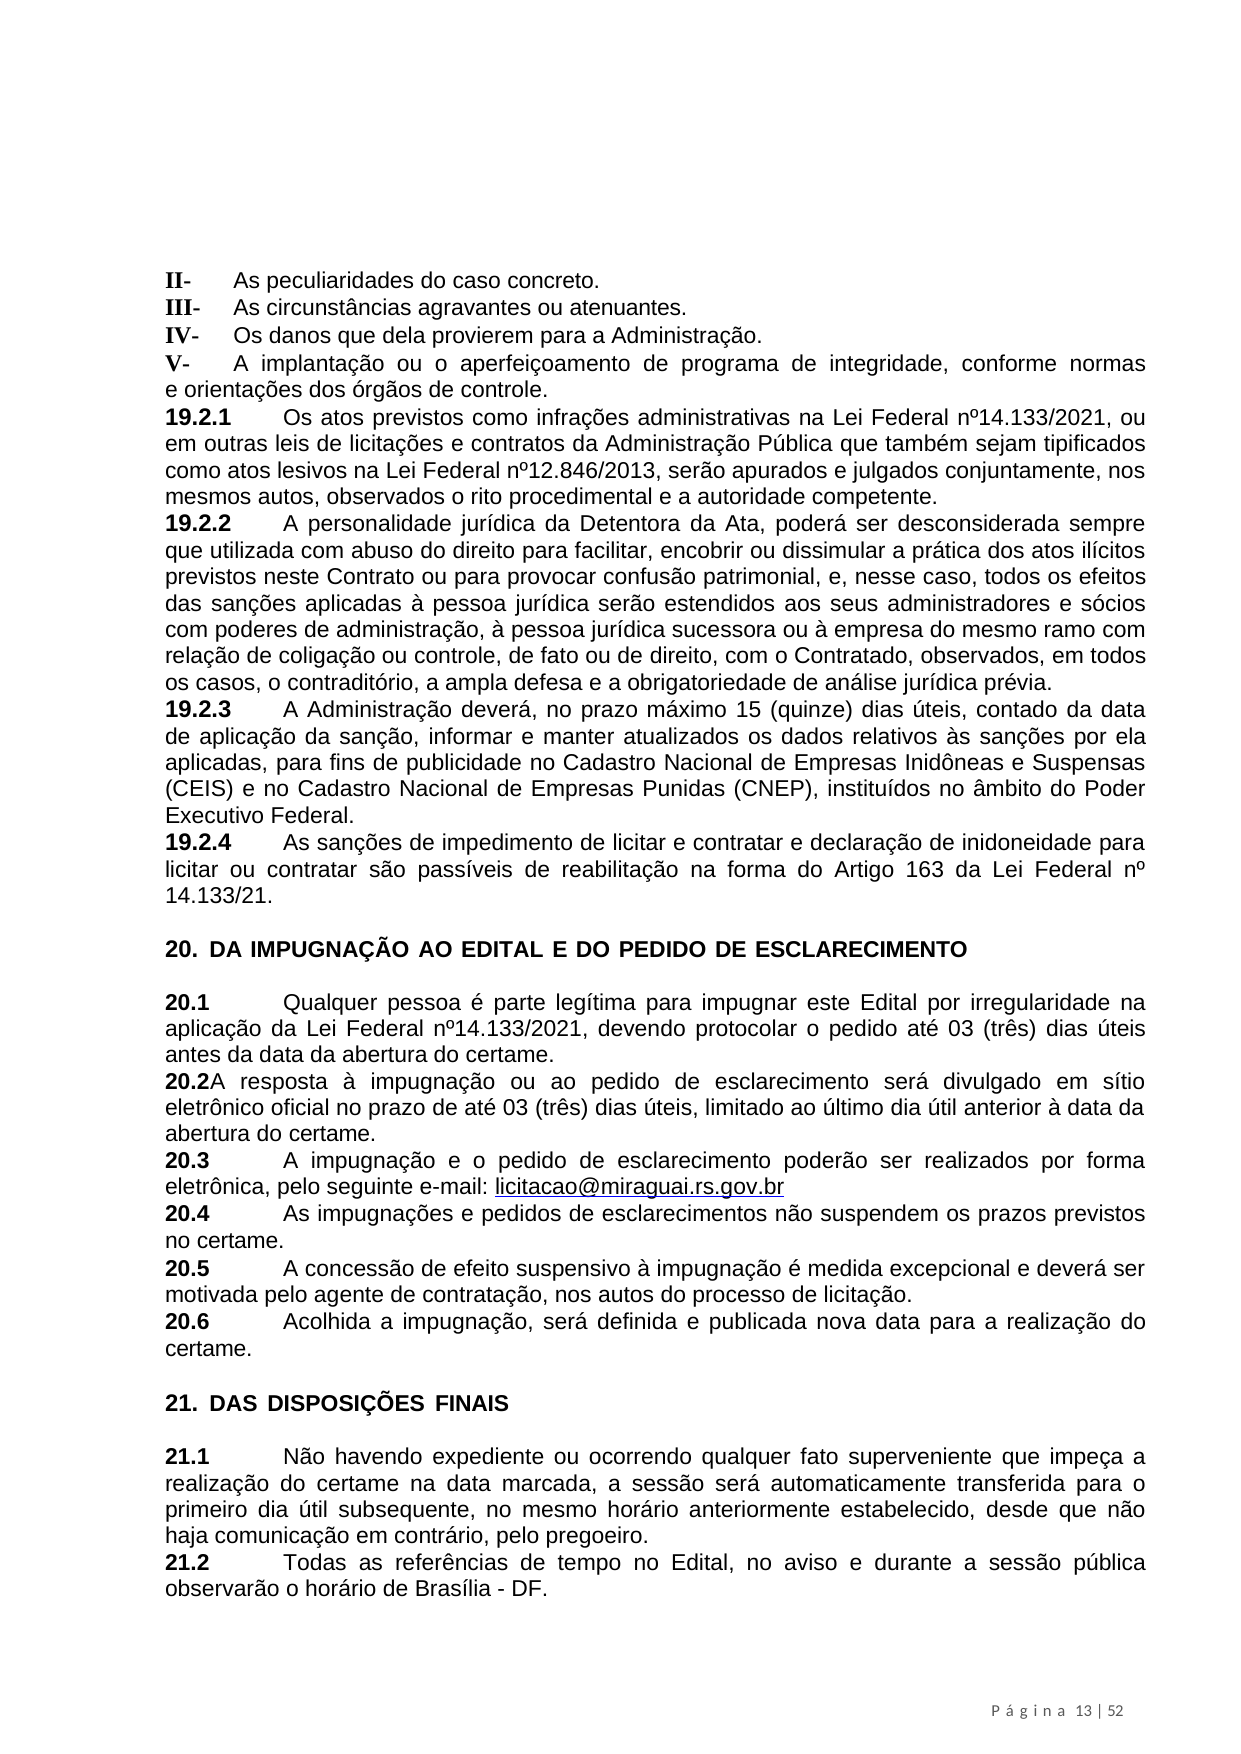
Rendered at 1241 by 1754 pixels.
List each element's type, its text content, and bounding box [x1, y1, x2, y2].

list A personalidade jurídica da Detentora da Ata, poderá ser desconsiderada sempre que utilizada com abuso do direito para facilitar, encobrir ou dissimular a prática dos atos ilícitos previstos neste Contrato ou para provocar confusão patrimonial, e, nesse caso, todos os efeitos das sanções aplicadas à pessoa jurídica serão estendidos aos seus administradores e sócios com poderes de administração, à pessoa jurídica sucessora ou à empresa do mesmo ramo com relação de coligação ou controle, de fato ou de direito, com o Contratado, observados, em todos os casos, o contraditório, a ampla defesa e a obrigatoriedade de análise jurídica prévia. [165, 509, 1146, 695]
list As sanções de impedimento de licitar e contratar e declaração de inidoneidade para licitar ou contratar são passíveis de reabilitação na forma do Artigo 163 da Lei Federal nº 14.133/21. [165, 828, 1146, 908]
list As peculiaridades do caso concreto. [165, 266, 1146, 293]
list A Administração deverá, no prazo máximo 15 (quinze) dias úteis, contado da data de aplicação da sanção, informar e manter atualizados os dados relativos às sanções por ela aplicadas, para fins de publicidade no Cadastro Nacional de Empresas Inidôneas e Suspensas (CEIS) e no Cadastro Nacional de Empresas Punidas (CNEP), instituídos no âmbito do Poder Executivo Federal. [165, 695, 1146, 828]
list Os danos que dela provierem para a Administração. [165, 321, 1146, 349]
list DA IMPUGNAÇÃO AO EDITAL E DO PEDIDO DE ESCLARECIMENTO [165, 935, 1146, 962]
list As impugnações e pedidos de esclarecimentos não suspendem os prazos previstos no certame. [165, 1199, 1146, 1254]
list A resposta à impugnação ou ao pedido de esclarecimento será divulgado em sítio eletrônico oficial no prazo de até 03 (três) dias úteis, limitado ao último dia útil anterior à data da abertura do certame. [165, 1068, 1146, 1147]
list A impugnação e o pedido de esclarecimento poderão ser realizados por forma eletrônica, pelo seguinte e-mail: licitacao@miraguai.rs.gov.br [165, 1147, 1146, 1199]
list Acolhida a impugnação, será definida e publicada nova data para a realização do certame. [165, 1307, 1146, 1362]
list A concessão de efeito suspensivo à impugnação é medida excepcional e deverá ser motivada pelo agente de contratação, nos autos do processo de licitação. [165, 1254, 1146, 1307]
list DAS DISPOSIÇÕES FINAIS [165, 1389, 1146, 1417]
list Qualquer pessoa é parte legítima para impugnar este Edital por irregularidade na aplicação da Lei Federal nº14.133/2021, devendo protocolar o pedido até 03 (três) dias úteis antes da data da abertura do certame. [165, 989, 1146, 1068]
list Os atos previstos como infrações administrativas na Lei Federal nº14.133/2021, ou em outras leis de licitações e contratos da Administração Pública que também sejam tipificados como atos lesivos na Lei Federal nº12.846/2013, serão apurados e julgados conjuntamente, nos mesmos autos, observados o rito procedimental e a autoridade competente. [165, 403, 1146, 509]
list Todas as referências de tempo no Edital, no aviso e durante a sessão pública observarão o horário de Brasília - DF. [165, 1549, 1146, 1601]
list A implantação ou o aperfeiçoamento de programa de integridade, conforme normas e orientações dos órgãos de controle. [165, 349, 1146, 403]
list As circunstâncias agravantes ou atenuantes. [165, 293, 1146, 321]
list Não havendo expediente ou ocorrendo qualquer fato superveniente que impeça a realização do certame na data marcada, a sessão será automaticamente transferida para o primeiro dia útil subsequente, no mesmo horário anteriormente estabelecido, desde que não haja comunicação em contrário, pelo pregoeiro. [165, 1443, 1146, 1549]
